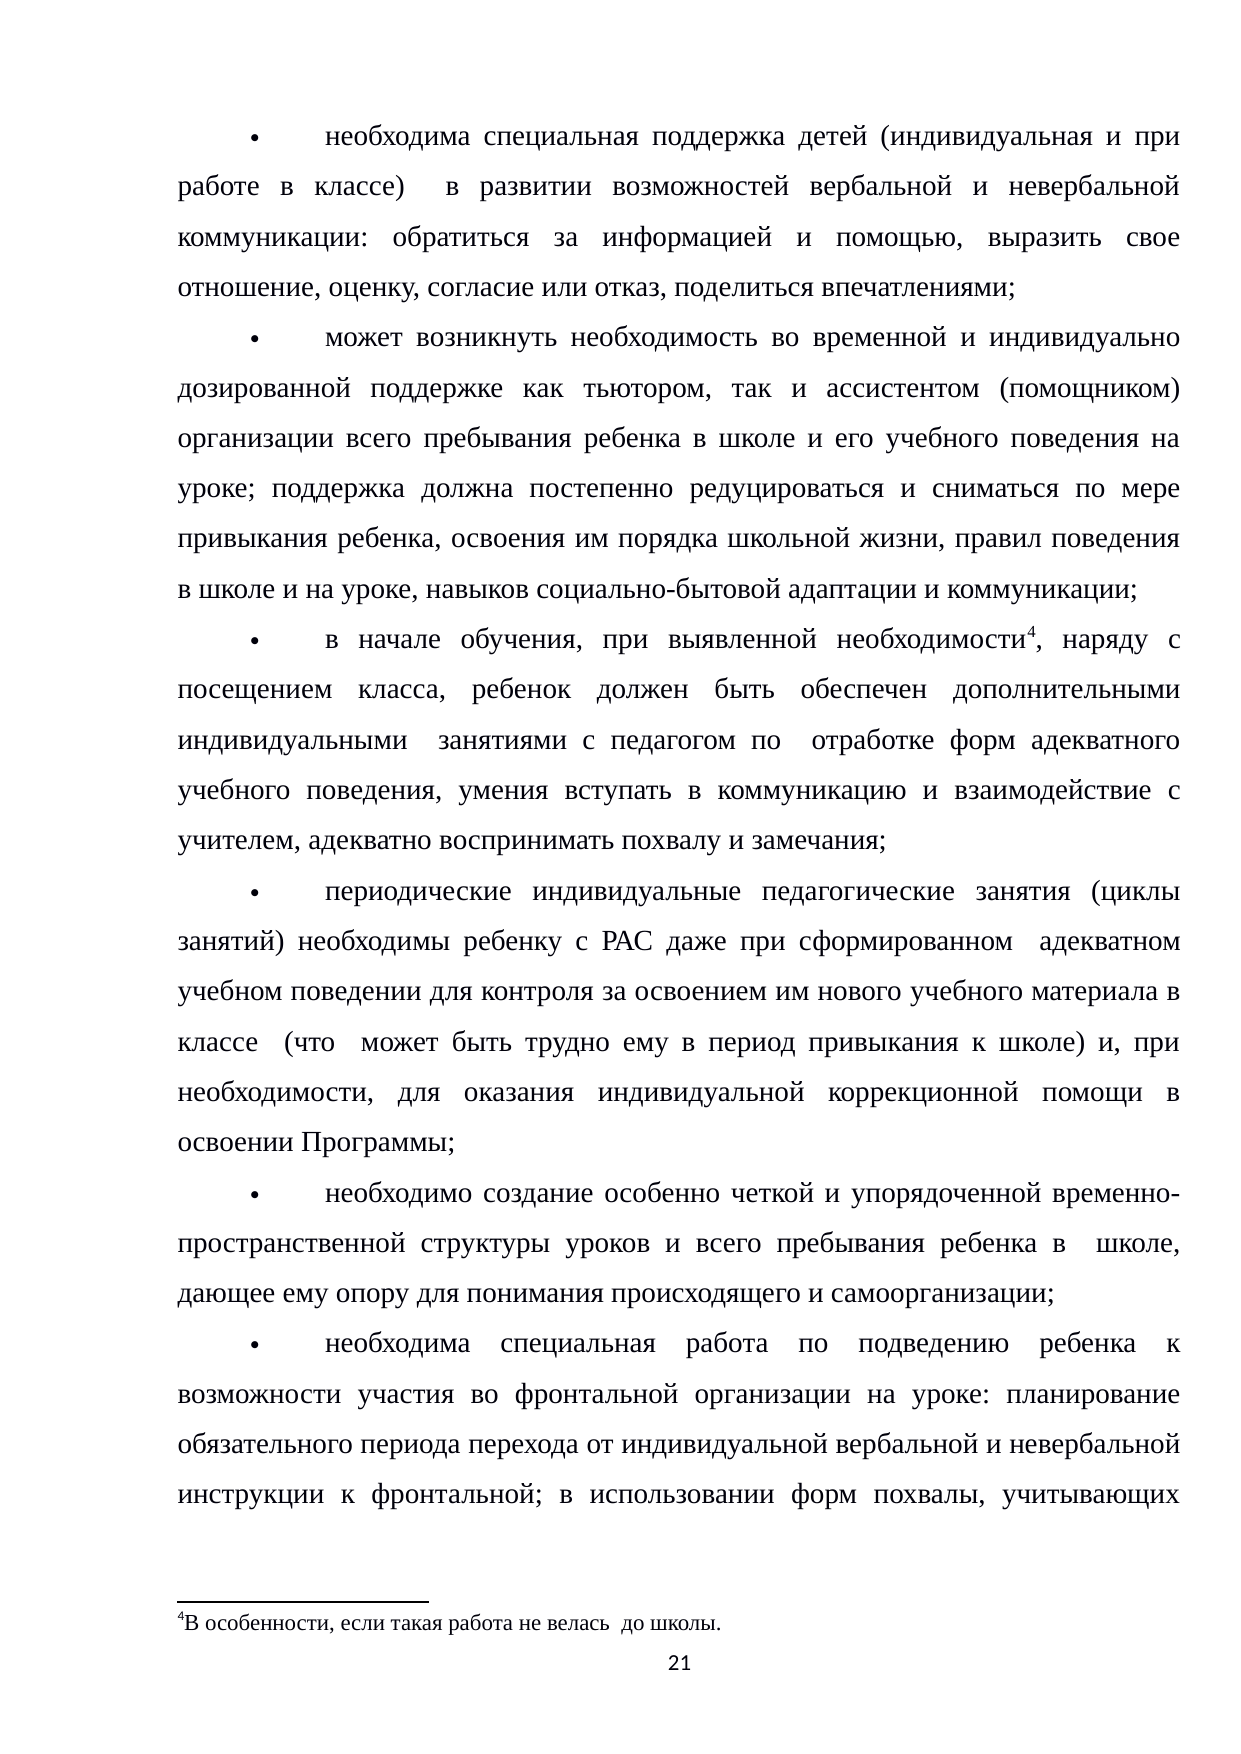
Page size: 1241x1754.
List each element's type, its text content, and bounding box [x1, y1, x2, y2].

list может возникнуть необходимость во временной и индивидуально дозированной поддержке как тьютором, так и ассистентом (помощником) организации всего пребывания ребенка в школе и его учебного поведения на уроке; поддержка должна постепенно редуцироваться и сниматься по мере привыкания ребенка, освоения им порядка школьной жизни, правил поведения в школе и на уроке, навыков социально-бытовой адаптации и коммуникации; [177, 319, 1181, 604]
list необходимо создание особенно четкой и упорядоченной временно-пространственной структуры уроков и всего пребывания ребенка в школе, дающее ему опору для понимания происходящего и самоорганизации; [177, 1175, 1181, 1309]
list периодические индивидуальные педагогические занятия (циклы занятий) необходимы ребенку с РАС даже при сформированном адекватном учебном поведении для контроля за освоением им нового учебного материала в классе (что может быть трудно ему в период привыкания к школе) и, при необходимости, для оказания индивидуальной коррекционной помощи в освоении Программы; [177, 873, 1181, 1158]
list в начале обучения, при выявленной необходимости, наряду с посещением класса, ребенок должен быть обеспечен дополнительными индивидуальными занятиями с педагогом по отработке форм адекватного учебного поведения, умения вступать в коммуникацию и взаимодействие с учителем, адекватно воспринимать похвалу и замечания; [177, 621, 1181, 856]
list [177, 1326, 1181, 1510]
list необходима специальная поддержка детей (индивидуальная и при работе в классе) в развитии возможностей вербальной и невербальной коммуникации: обратиться за информацией и помощью, выразить свое отношение, оценку, согласие или отказ, поделиться впечатлениями; [177, 118, 1181, 303]
